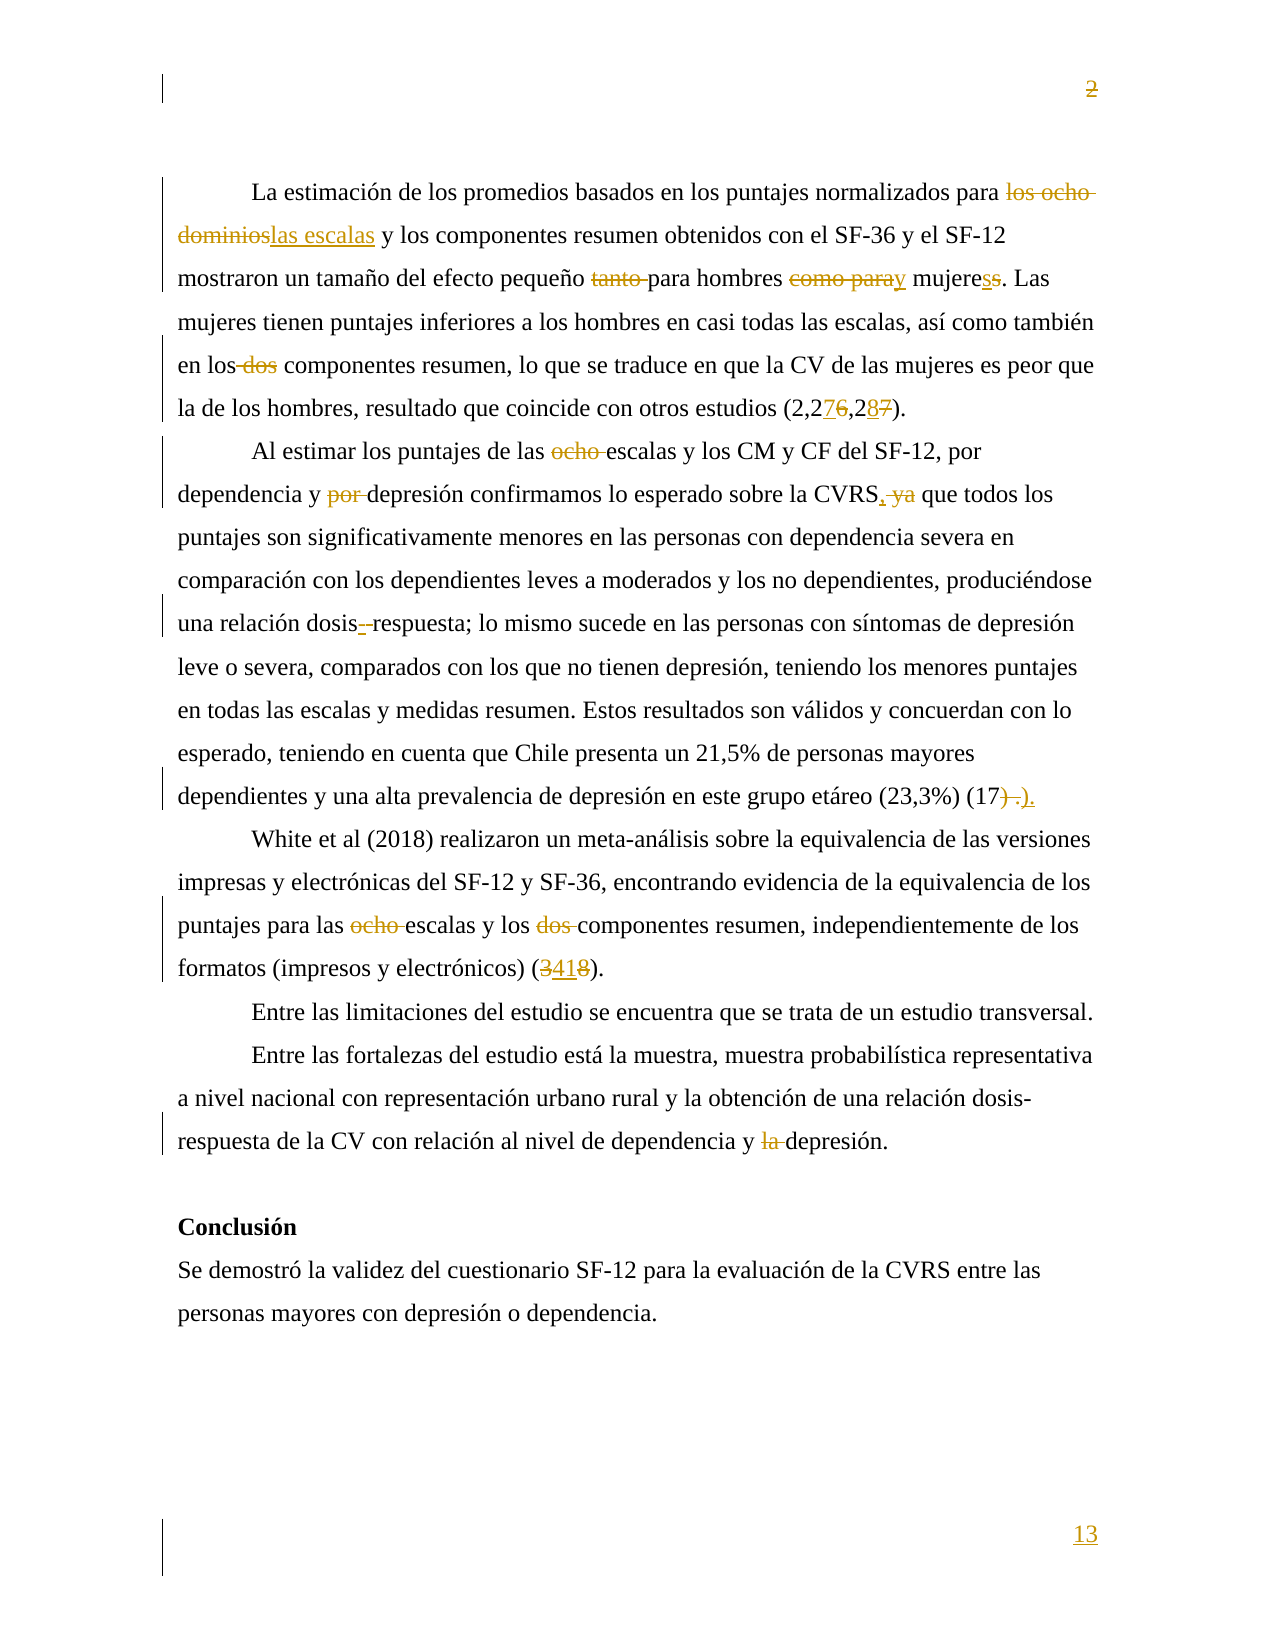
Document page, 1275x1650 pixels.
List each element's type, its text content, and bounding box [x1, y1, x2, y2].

text La estimación de los promedios basados en los puntajes normalizados para y los componentes resumen obtenidos con el SF-36 y el SF-12 mostraron un tamaño del efecto pequeño para hombres mujere. Las mujeres tienen puntajes inferiores a los hombres en casi todas las escalas, así como también en los componentes resumen, lo que se traduce en que la CV de las mujeres es peor que la de los hombres, resultado que coincide con otros estudios (2,2,2). [177, 177, 1098, 422]
text Entre las fortalezas del estudio está la muestra, muestra probabilística representativa a nivel nacional con representación urbano rural y la obtención de una relación dosis-respuesta de la CV con relación al nivel de dependencia y depresión. [177, 1040, 1098, 1155]
text Conclusión [177, 1212, 1098, 1241]
text Entre las limitaciones del estudio se encuentra que se trata de un estudio transversal. [177, 997, 1098, 1025]
text Al estimar los puntajes de las escalas y los CM y CF del SF-12, por dependencia y depresión confirmamos lo esperado sobre la CVRS que todos los puntajes son significativamente menores en las personas con dependencia severa en comparación con los dependientes leves a moderados y los no dependientes, produciéndose una relación dosisrespuesta; lo mismo sucede en las personas con síntomas de depresión leve o severa, comparados con los que no tienen depresión, teniendo los menores puntajes en todas las escalas y medidas resumen. Estos resultados son válidos y concuerdan con lo esperado, teniendo en cuenta que Chile presenta un 21,5% de personas mayores dependientes y una alta prevalencia de depresión en este grupo etáreo (23,3%) (17 [177, 436, 1098, 810]
text White et al (2018) realizaron un meta-análisis sobre la equivalencia de las versiones impresas y electrónicas del SF-12 y SF-36, encontrando evidencia de la equivalencia de los puntajes para las escalas y los componentes resumen, independientemente de los formatos (impresos y electrónicos) (). [177, 824, 1098, 982]
text Se demostró la validez del cuestionario SF-12 para la evaluación de la CVRS entre las personas mayores con depresión o dependencia. [177, 1255, 1098, 1327]
